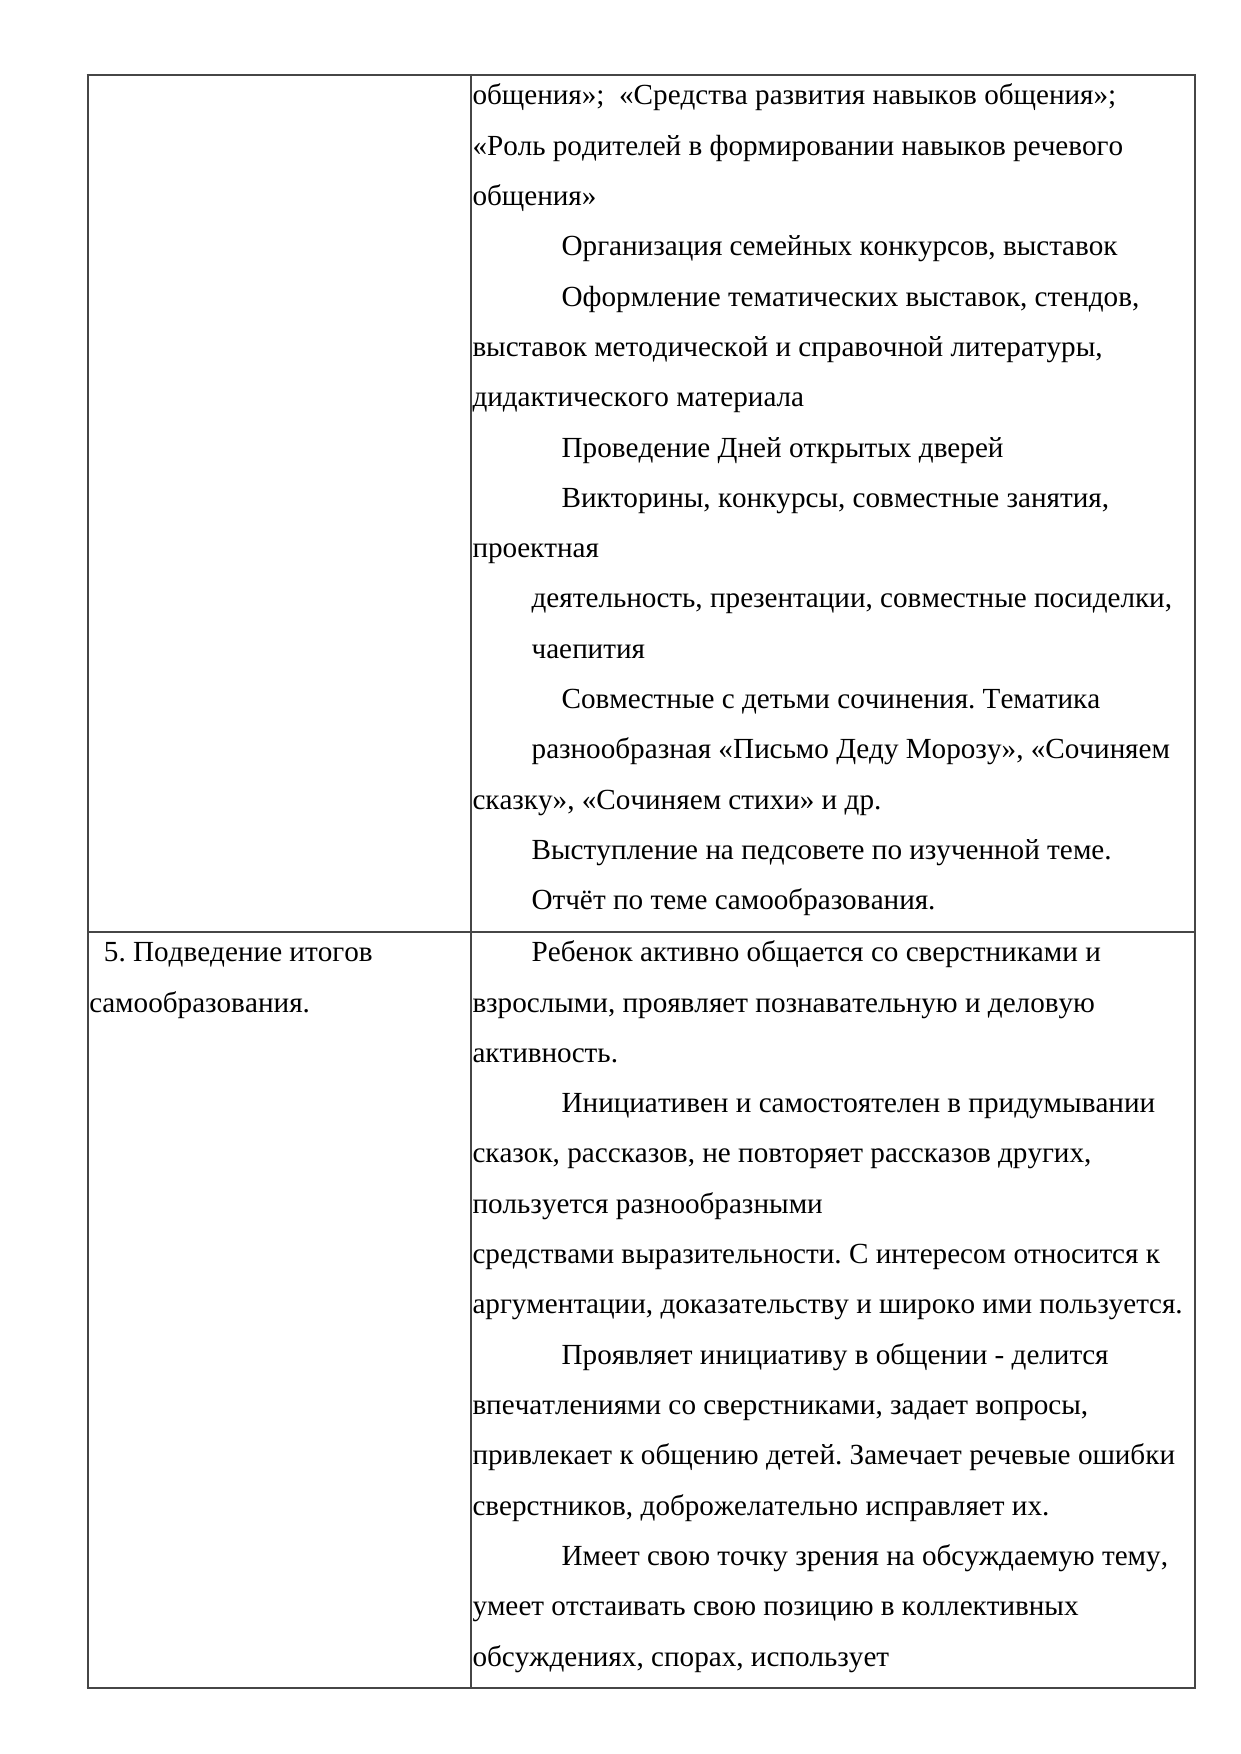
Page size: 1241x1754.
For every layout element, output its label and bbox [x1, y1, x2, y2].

table_cell [472, 933, 1194, 1687]
table_cell [472, 76, 1194, 931]
table_cell [89, 933, 470, 1687]
table_cell [89, 76, 470, 931]
